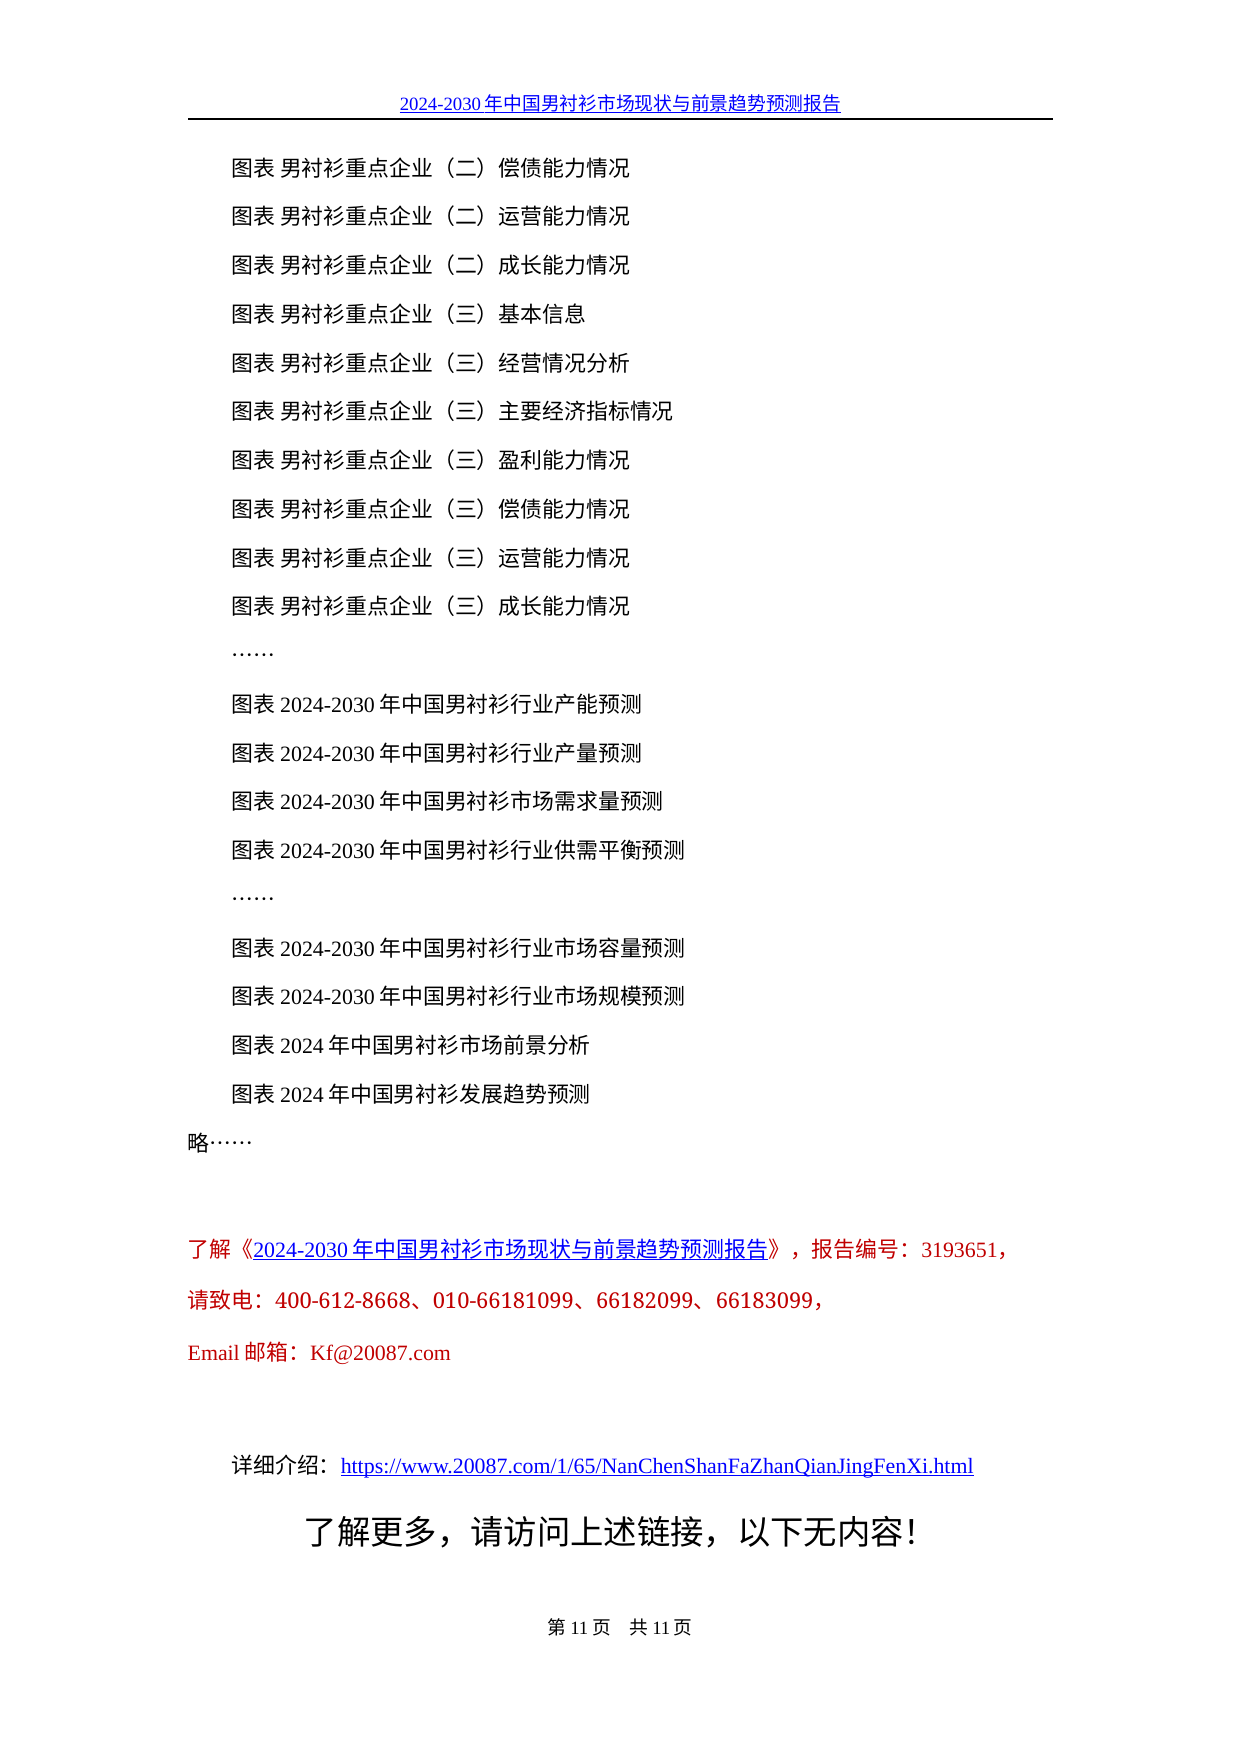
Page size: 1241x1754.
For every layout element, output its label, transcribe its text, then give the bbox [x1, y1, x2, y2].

text 请致电：400-612-8668、010-66181099、66182099、66183099， [187, 1283, 1053, 1316]
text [187, 150, 1053, 1158]
text 详细介绍：https://www.20087.com/1/65/NanChenShanFaZhanQianJingFenXi.html [187, 1448, 1053, 1480]
text 了解《2024-2030年中国男衬衫市场现状与前景趋势预测报告》，报告编号：3193651， [187, 1232, 1053, 1264]
text Email邮箱：Kf@20087.com [187, 1335, 1053, 1367]
title 了解更多，请访问上述链接，以下无内容！ [187, 1498, 1053, 1563]
